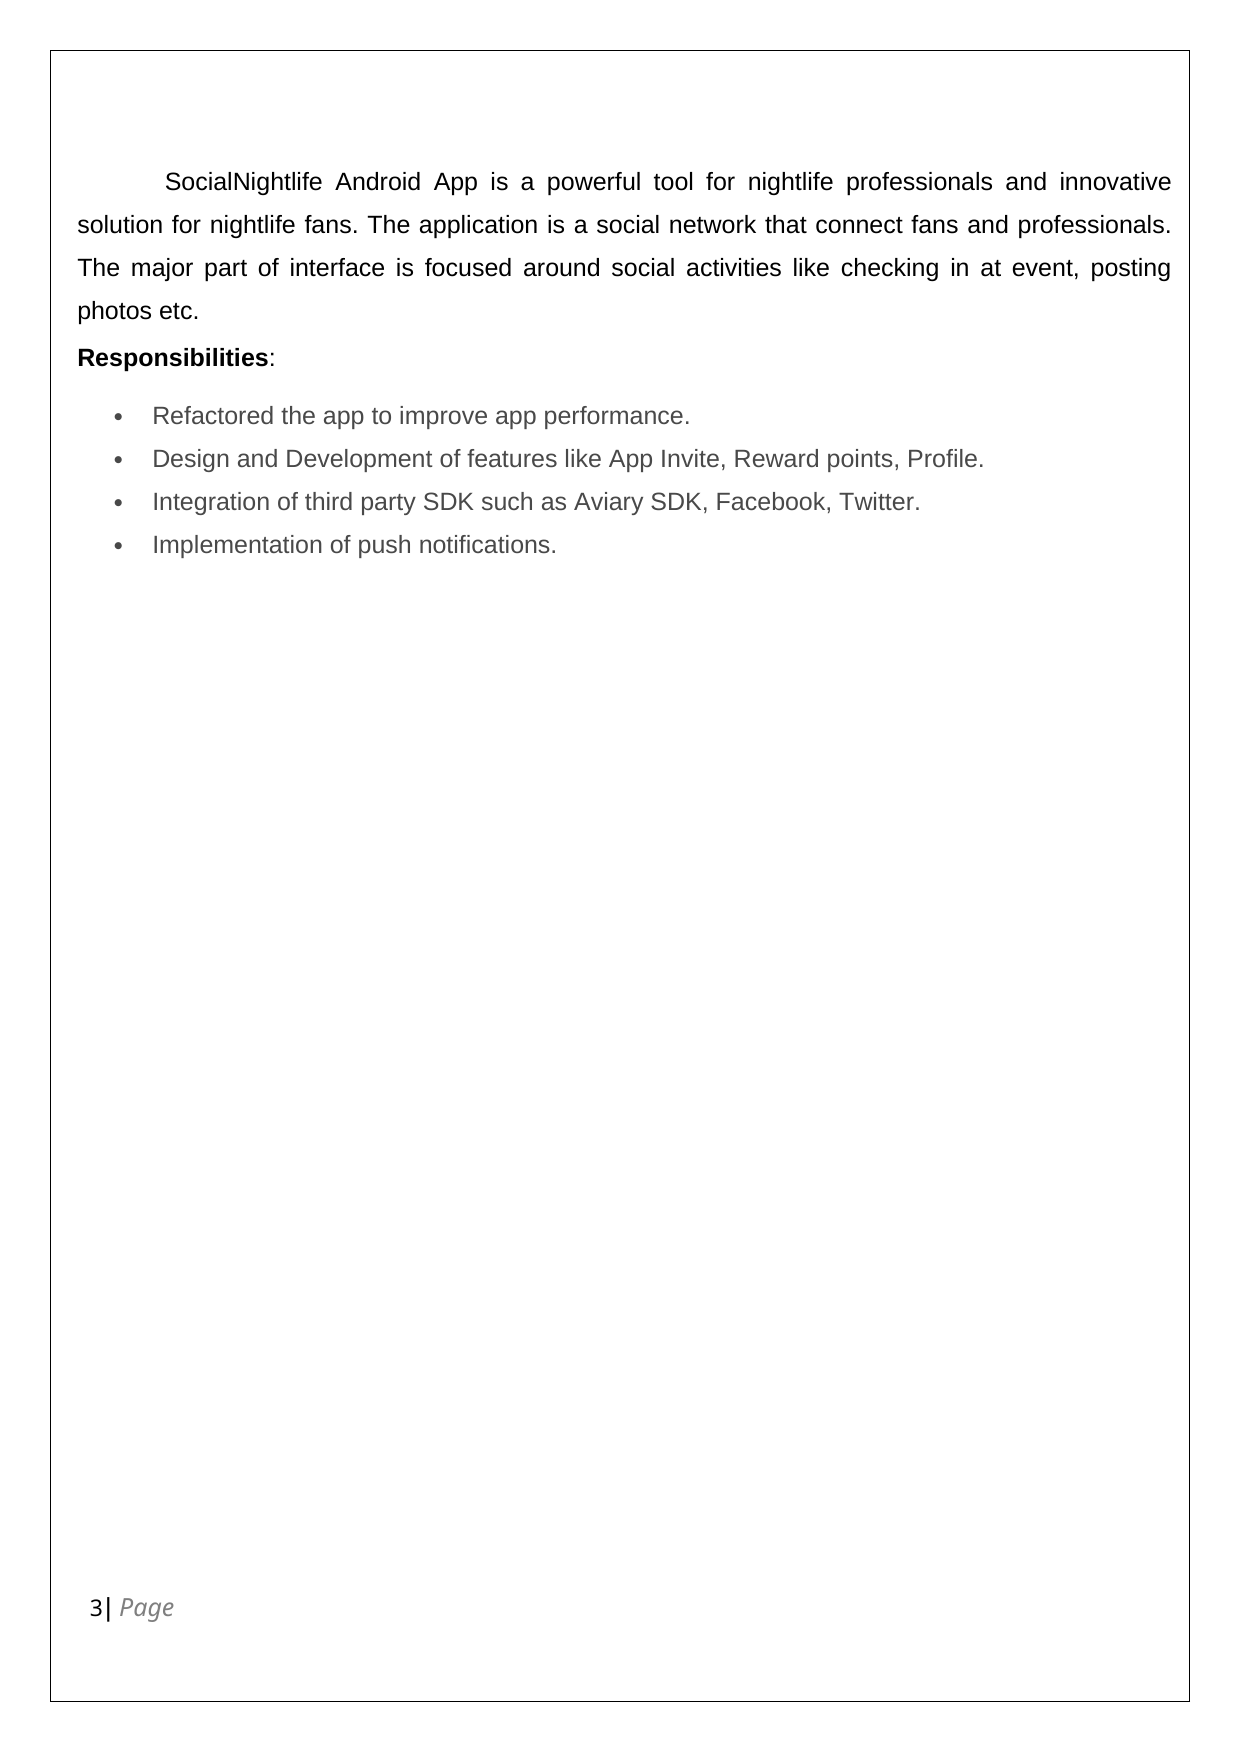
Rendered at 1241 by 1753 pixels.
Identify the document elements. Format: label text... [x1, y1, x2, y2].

list Refactored the app to improve app performance. [114, 401, 1173, 429]
list Design and Development of features like App Invite, Reward points, Profile. [114, 444, 1173, 472]
text Responsibilities: [77, 343, 1173, 371]
list Implementation of push notifications. [114, 530, 1173, 559]
text SocialNightlife Android App is a powerful tool for nightlife professionals and innovative solution for nightlife fans. The application is a social network that connect fans and professionals. The major part of interface is focused around social activities like checking in at event, posting photos etc. [77, 167, 1173, 325]
list Integration of third party SDK such as Aviary SDK, Facebook, Twitter. [114, 487, 1173, 516]
